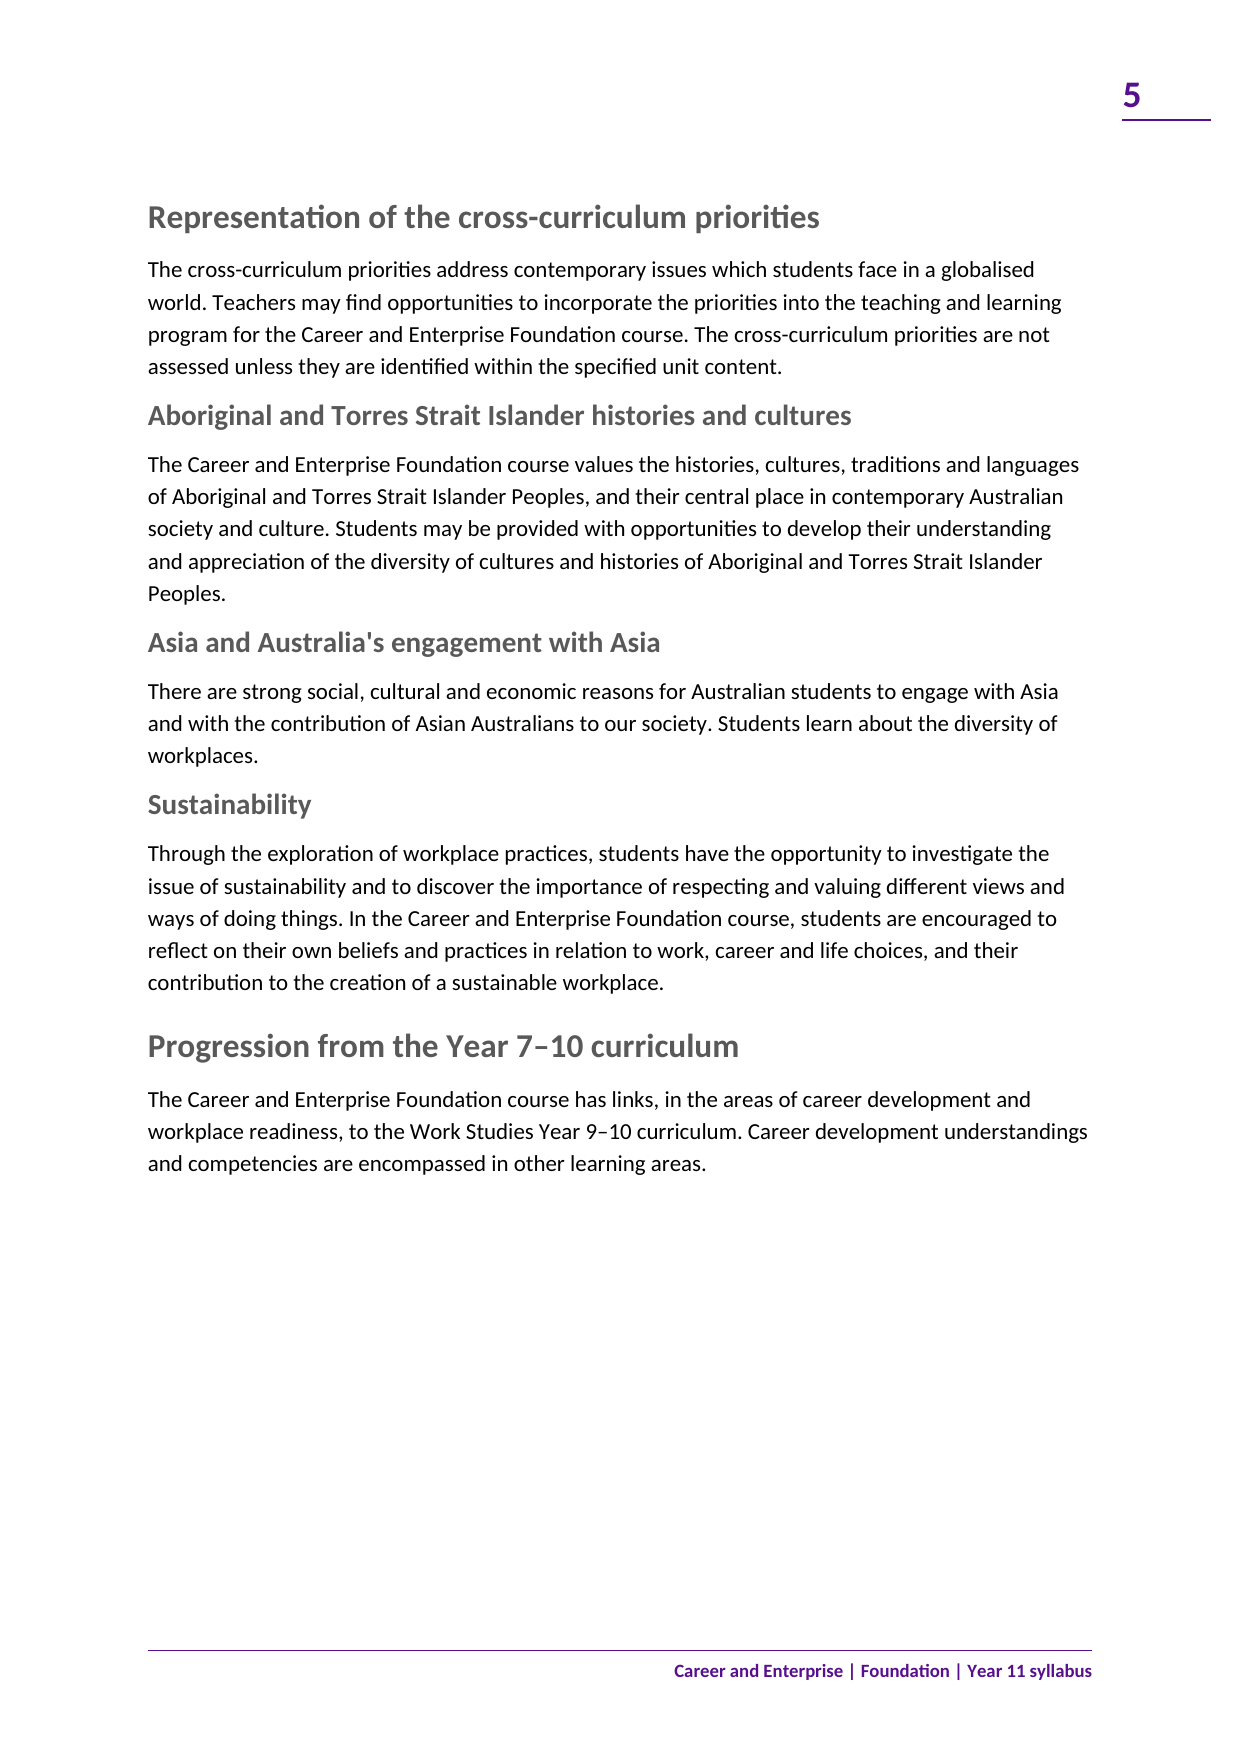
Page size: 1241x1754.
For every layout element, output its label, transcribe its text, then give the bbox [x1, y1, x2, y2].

text The cross-curriculum priorities address contemporary issues which students face in a globalised world. Teachers may find opportunities to incorporate the priorities into the teaching and learning program for the Career and Enterprise Foundation course. The cross-curriculum priorities are not assessed unless they are identified within the specified unit content. [148, 256, 1092, 380]
text The Career and Enterprise Foundation course values the histories, cultures, traditions and languages of Aboriginal and Torres Strait Islander Peoples, and their central place in contemporary Australian society and culture. Students may be provided with opportunities to develop their understanding and appreciation of the diversity of cultures and histories of Aboriginal and Torres Strait Islander Peoples. [148, 450, 1092, 607]
text The Career and Enterprise Foundation course has links, in the areas of career development and workplace readiness, to the Work Studies Year 9–10 curriculum. Career development understandings and competencies are encompassed in other learning areas. [148, 1085, 1092, 1177]
subtitle Sustainability [148, 786, 1092, 822]
subtitle Aboriginal and Torres Strait Islander histories and cultures [148, 397, 1092, 432]
subtitle Asia and Australia's engagement with Asia [148, 624, 1092, 659]
subtitle Representation of the cross-curriculum priorities [148, 196, 1092, 237]
text There are strong social, cultural and economic reasons for Australian students to engage with Asia and with the contribution of Asian Australians to our society. Students learn about the diversity of workplaces. [148, 677, 1092, 769]
subtitle Progression from the Year 7–10 curriculum [148, 1026, 1092, 1066]
text Through the exploration of workplace practices, students have the opportunity to investigate the issue of sustainability and to discover the importance of respecting and valuing different views and ways of doing things. In the Career and Enterprise Foundation course, students are encouraged to reflect on their own beliefs and practices in relation to work, career and life choices, and their contribution to the creation of a sustainable workplace. [148, 839, 1092, 996]
